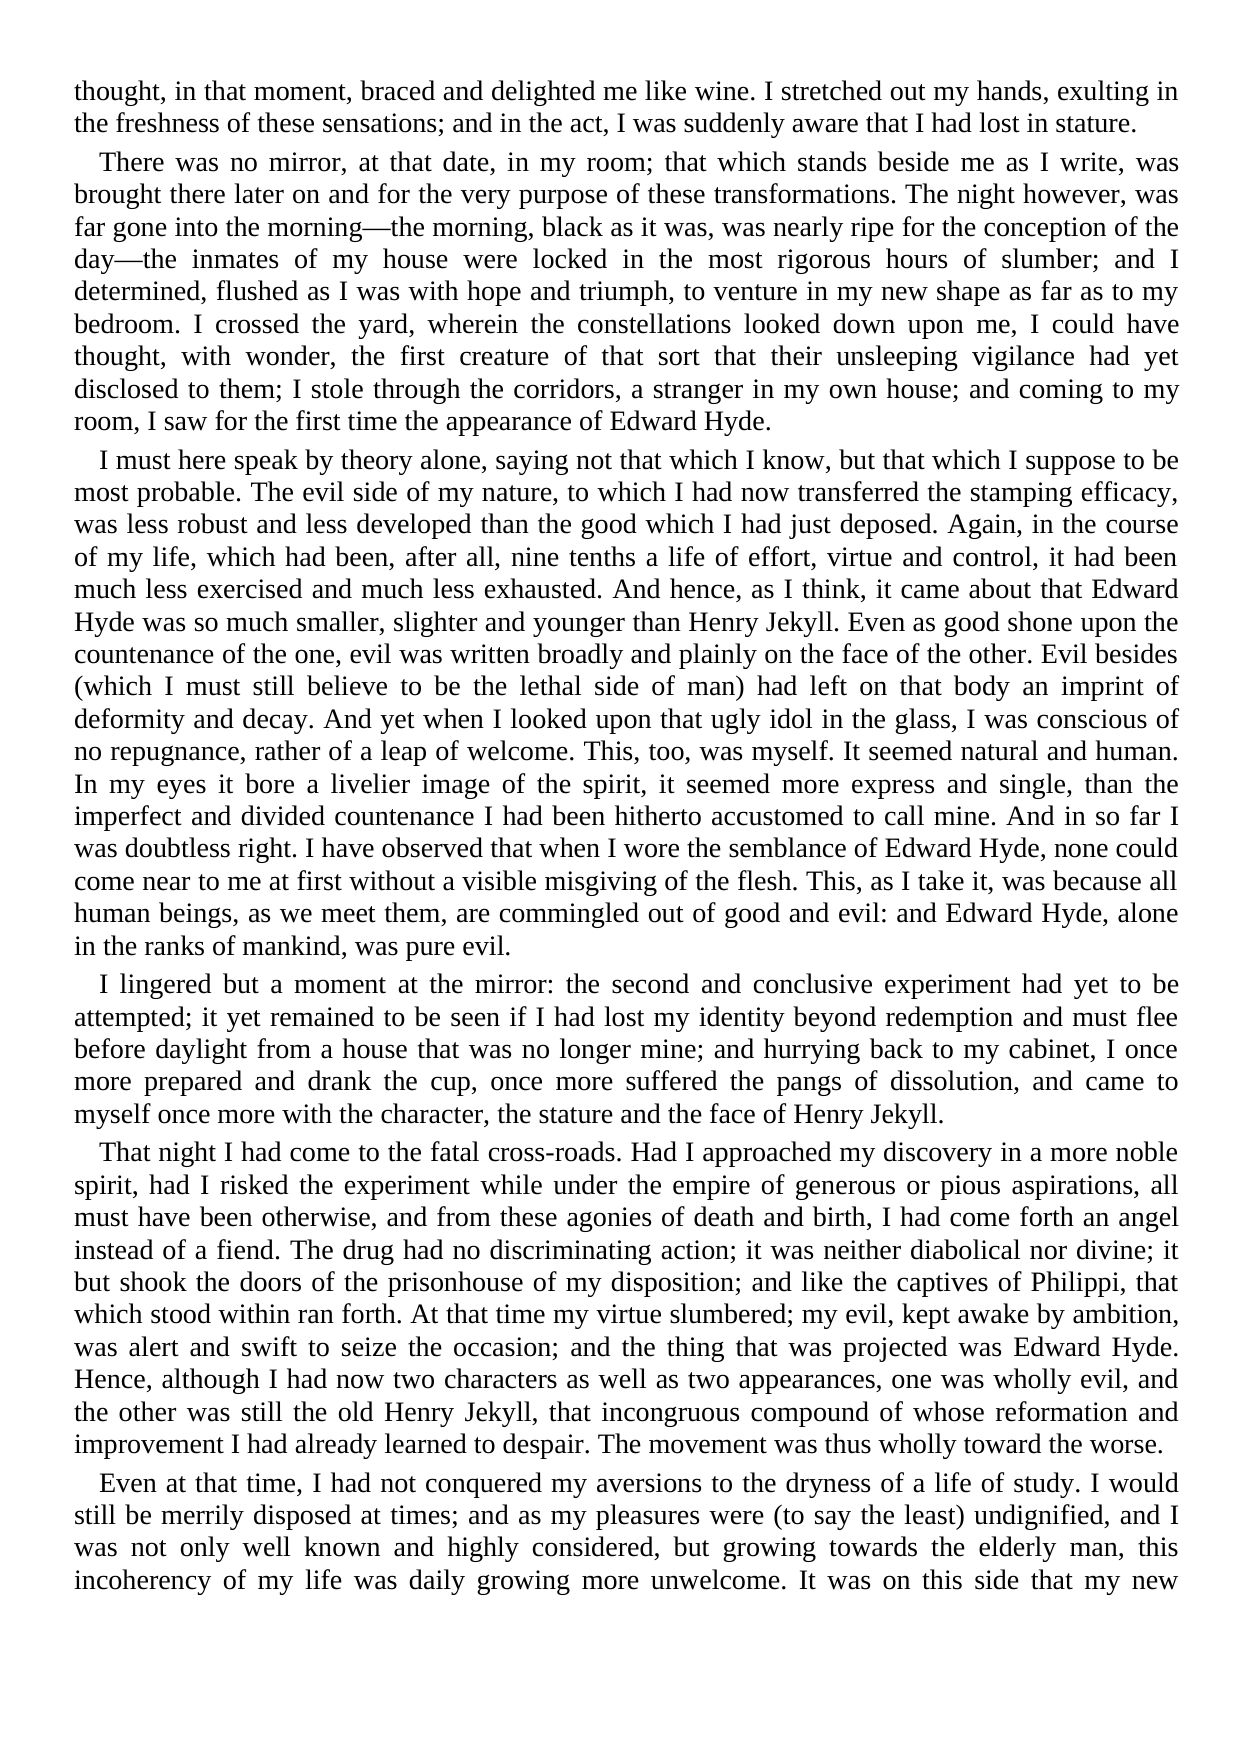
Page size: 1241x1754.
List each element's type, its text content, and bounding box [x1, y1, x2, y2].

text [74, 74, 1181, 139]
text I lingered but a moment at the mirror: the second and conclusive experiment had yet to be attempted; it yet remained to be seen if I had lost my identity beyond redemption and must flee before daylight from a house that was no longer mine; and hurrying back to my cabinet, I once more prepared and drank the cup, once more suffered the pangs of dissolution, and came to myself once more with the character, the stature and the face of Henry Jekyll. [74, 967, 1181, 1129]
text I must here speak by theory alone, saying not that which I know, but that which I suppose to be most probable. The evil side of my nature, to which I had now transferred the stamping efficacy, was less robust and less developed than the good which I had just deposed. Again, in the course of my life, which had been, after all, nine tenths a life of effort, virtue and control, it had been much less exercised and much less exhausted. And hence, as I think, it came about that Edward Hyde was so much smaller, slighter and younger than Henry Jekyll. Even as good shone upon the countenance of the one, evil was written broadly and plainly on the face of the other. Evil besides (which I must still believe to be the lethal side of man) had left on that body an imprint of deformity and decay. And yet when I looked upon that ugly idol in the glass, I was conscious of no repugnance, rather of a leap of welcome. This, too, was myself. It seemed natural and human. In my eyes it bore a livelier image of the spirit, it seemed more express and single, than the imperfect and divided countenance I had been hitherto accustomed to call mine. And in so far I was doubtless right. I have observed that when I wore the semblance of Edward Hyde, none could come near to me at first without a visible misgiving of the flesh. This, as I take it, was because all human beings, as we meet them, are commingled out of good and evil: and Edward Hyde, alone in the ranks of mankind, was pure evil. [74, 443, 1181, 961]
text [74, 1466, 1181, 1595]
text That night I had come to the fatal cross-roads. Had I approached my discovery in a more noble spirit, had I risked the experiment while under the empire of generous or pious aspirations, all must have been otherwise, and from these agonies of death and birth, I had come forth an angel instead of a fiend. The drug had no discriminating action; it was neither diabolical nor divine; it but shook the doors of the prisonhouse of my disposition; and like the captives of Philippi, that which stood within ran forth. At that time my virtue slumbered; my evil, kept awake by ambition, was alert and swift to seize the occasion; and the thing that was projected was Edward Hyde. Hence, although I had now two characters as well as two appearances, one was wholly evil, and the other was still the old Henry Jekyll, that incongruous compound of whose reformation and improvement I had already learned to despair. The movement was thus wholly toward the worse. [74, 1136, 1181, 1459]
text There was no mirror, at that date, in my room; that which stands beside me as I write, was brought there later on and for the very purpose of these transformations. The night however, was far gone into the morning—the morning, black as it was, was nearly ripe for the conception of the day—the inmates of my house were locked in the most rigorous hours of slumber; and I determined, flushed as I was with hope and triumph, to venture in my new shape as far as to my bedroom. I crossed the yard, wherein the constellations looked down upon me, I could have thought, with wonder, the first creature of that sort that their unsleeping vigilance had yet disclosed to them; I stole through the corridors, a stranger in my own house; and coming to my room, I saw for the first time the appearance of Edward Hyde. [74, 145, 1181, 436]
